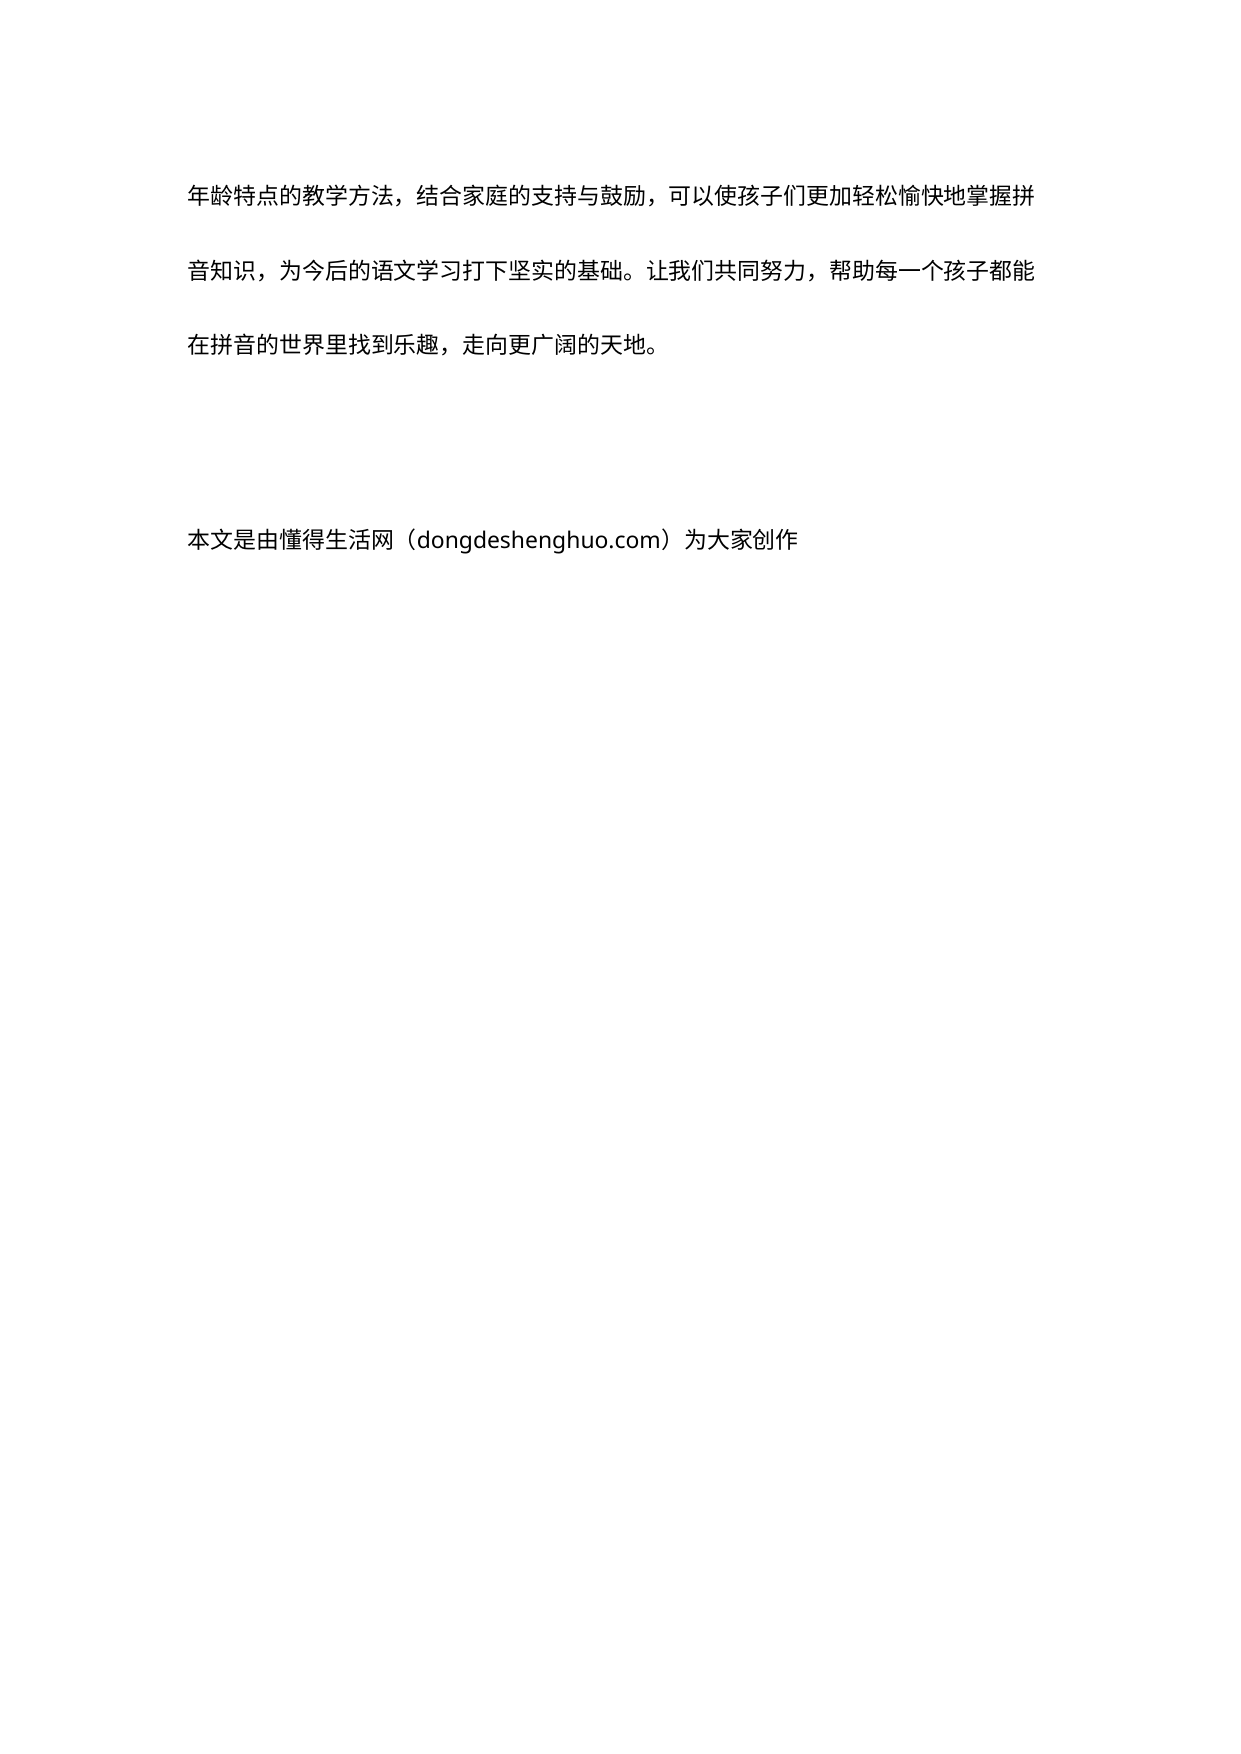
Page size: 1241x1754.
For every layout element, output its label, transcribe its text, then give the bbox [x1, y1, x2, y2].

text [187, 162, 1053, 376]
text 本文是由懂得生活网（dongdeshenghuo.com）为大家创作 [187, 506, 1053, 571]
